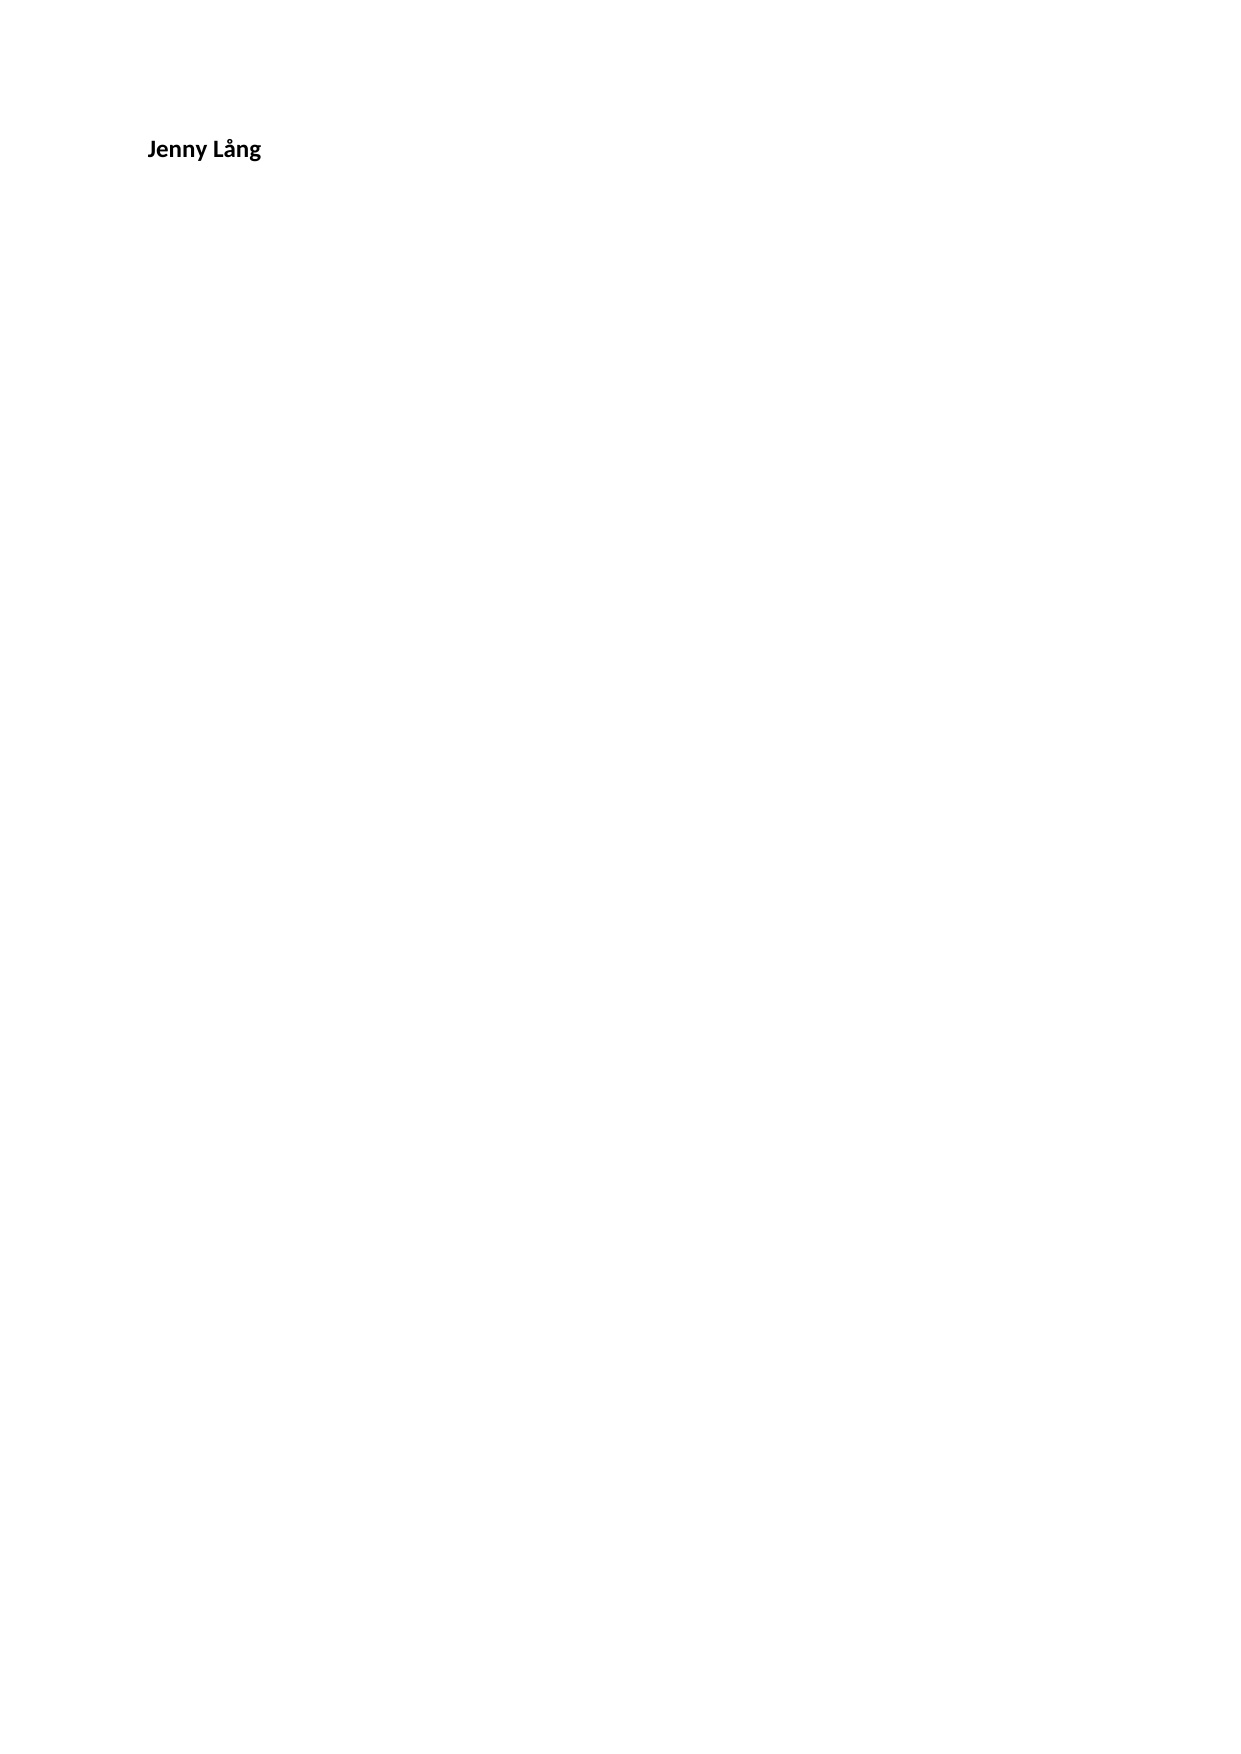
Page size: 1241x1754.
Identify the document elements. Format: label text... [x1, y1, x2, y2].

text Jenny Lång [148, 133, 1093, 163]
